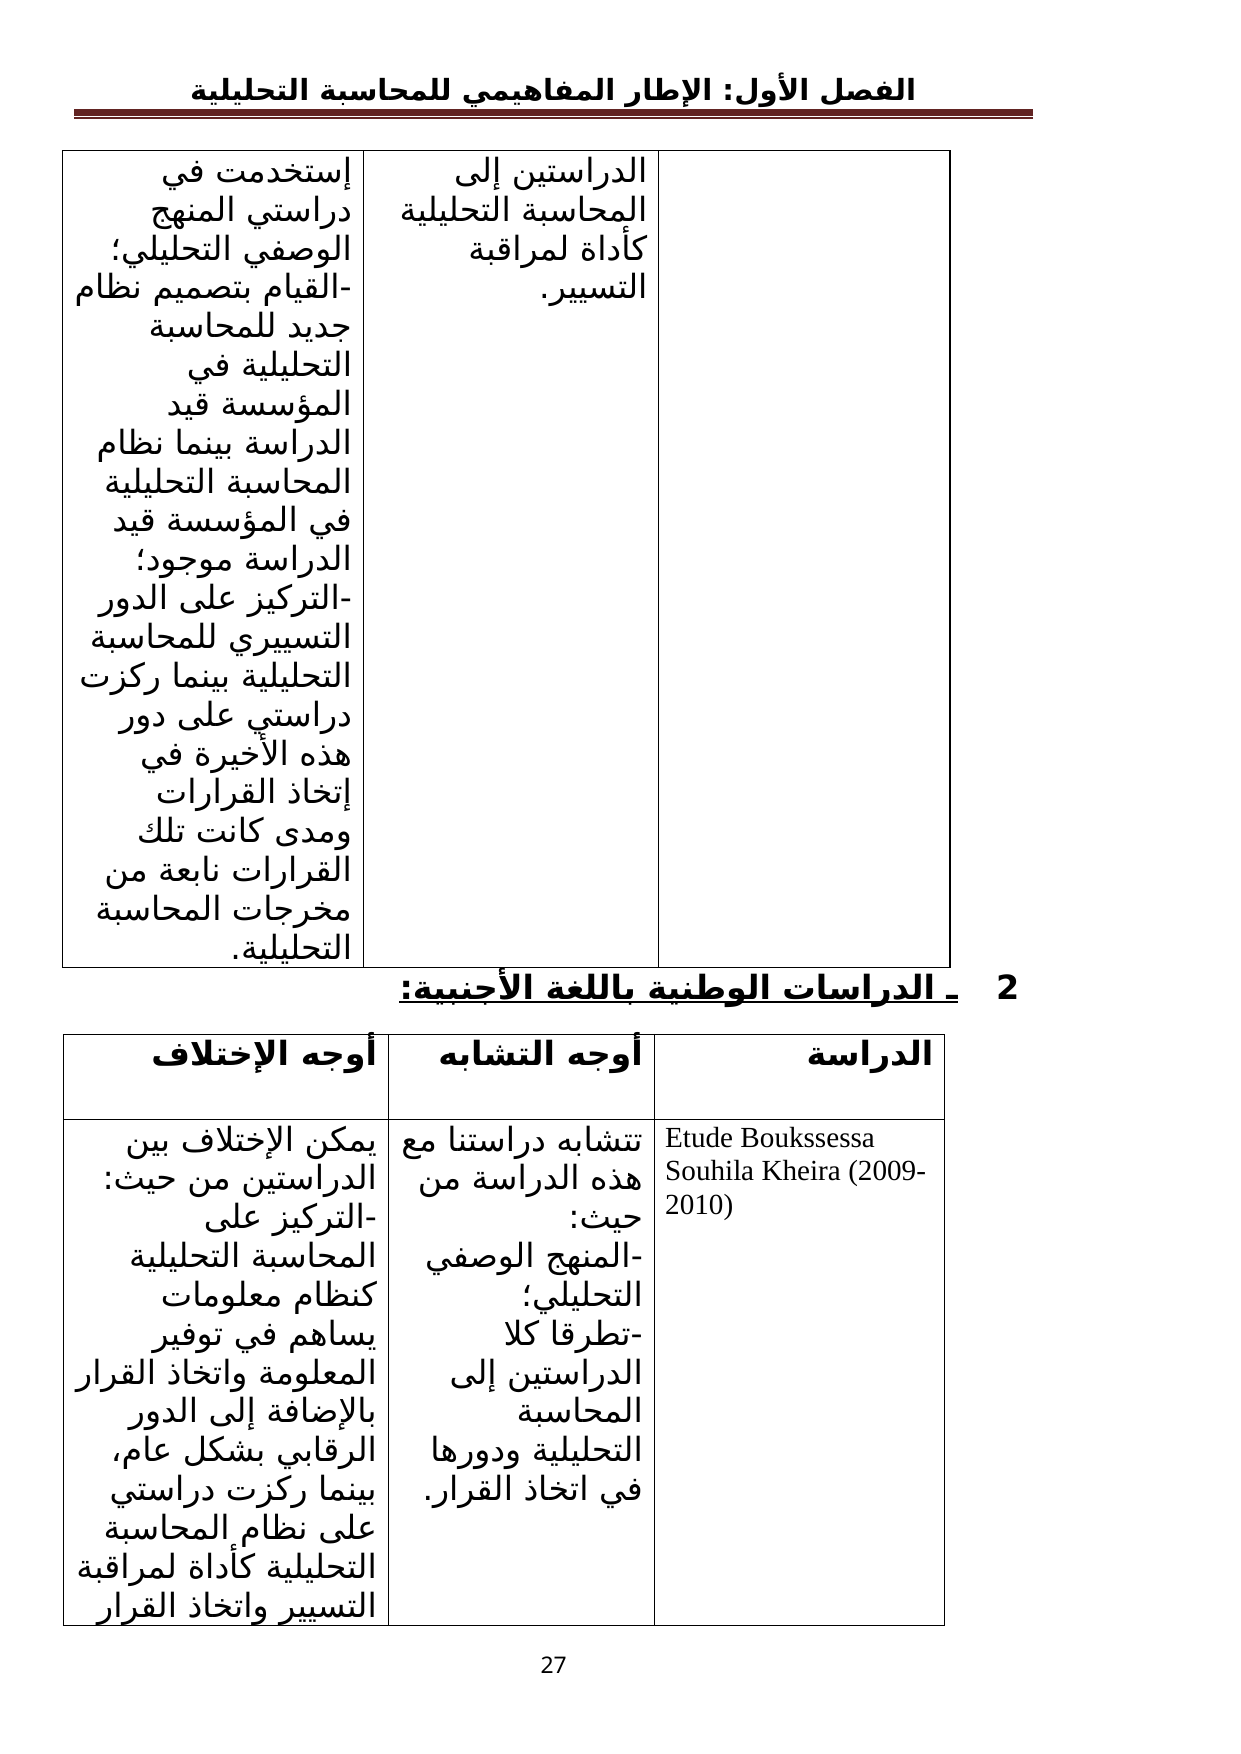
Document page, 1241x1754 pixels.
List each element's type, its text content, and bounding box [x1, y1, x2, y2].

list ـ الدراسات الوطنية باللغة الأجنبية: [73, 968, 996, 1007]
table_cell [63, 151, 363, 967]
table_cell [364, 151, 658, 967]
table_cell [659, 151, 949, 967]
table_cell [389, 1120, 654, 1625]
table_header أوجه التشابه [389, 1035, 654, 1119]
table_header أوجه الإختلاف [64, 1035, 388, 1119]
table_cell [64, 1120, 388, 1625]
table_header الدراسة [655, 1035, 944, 1119]
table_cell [655, 1120, 944, 1625]
